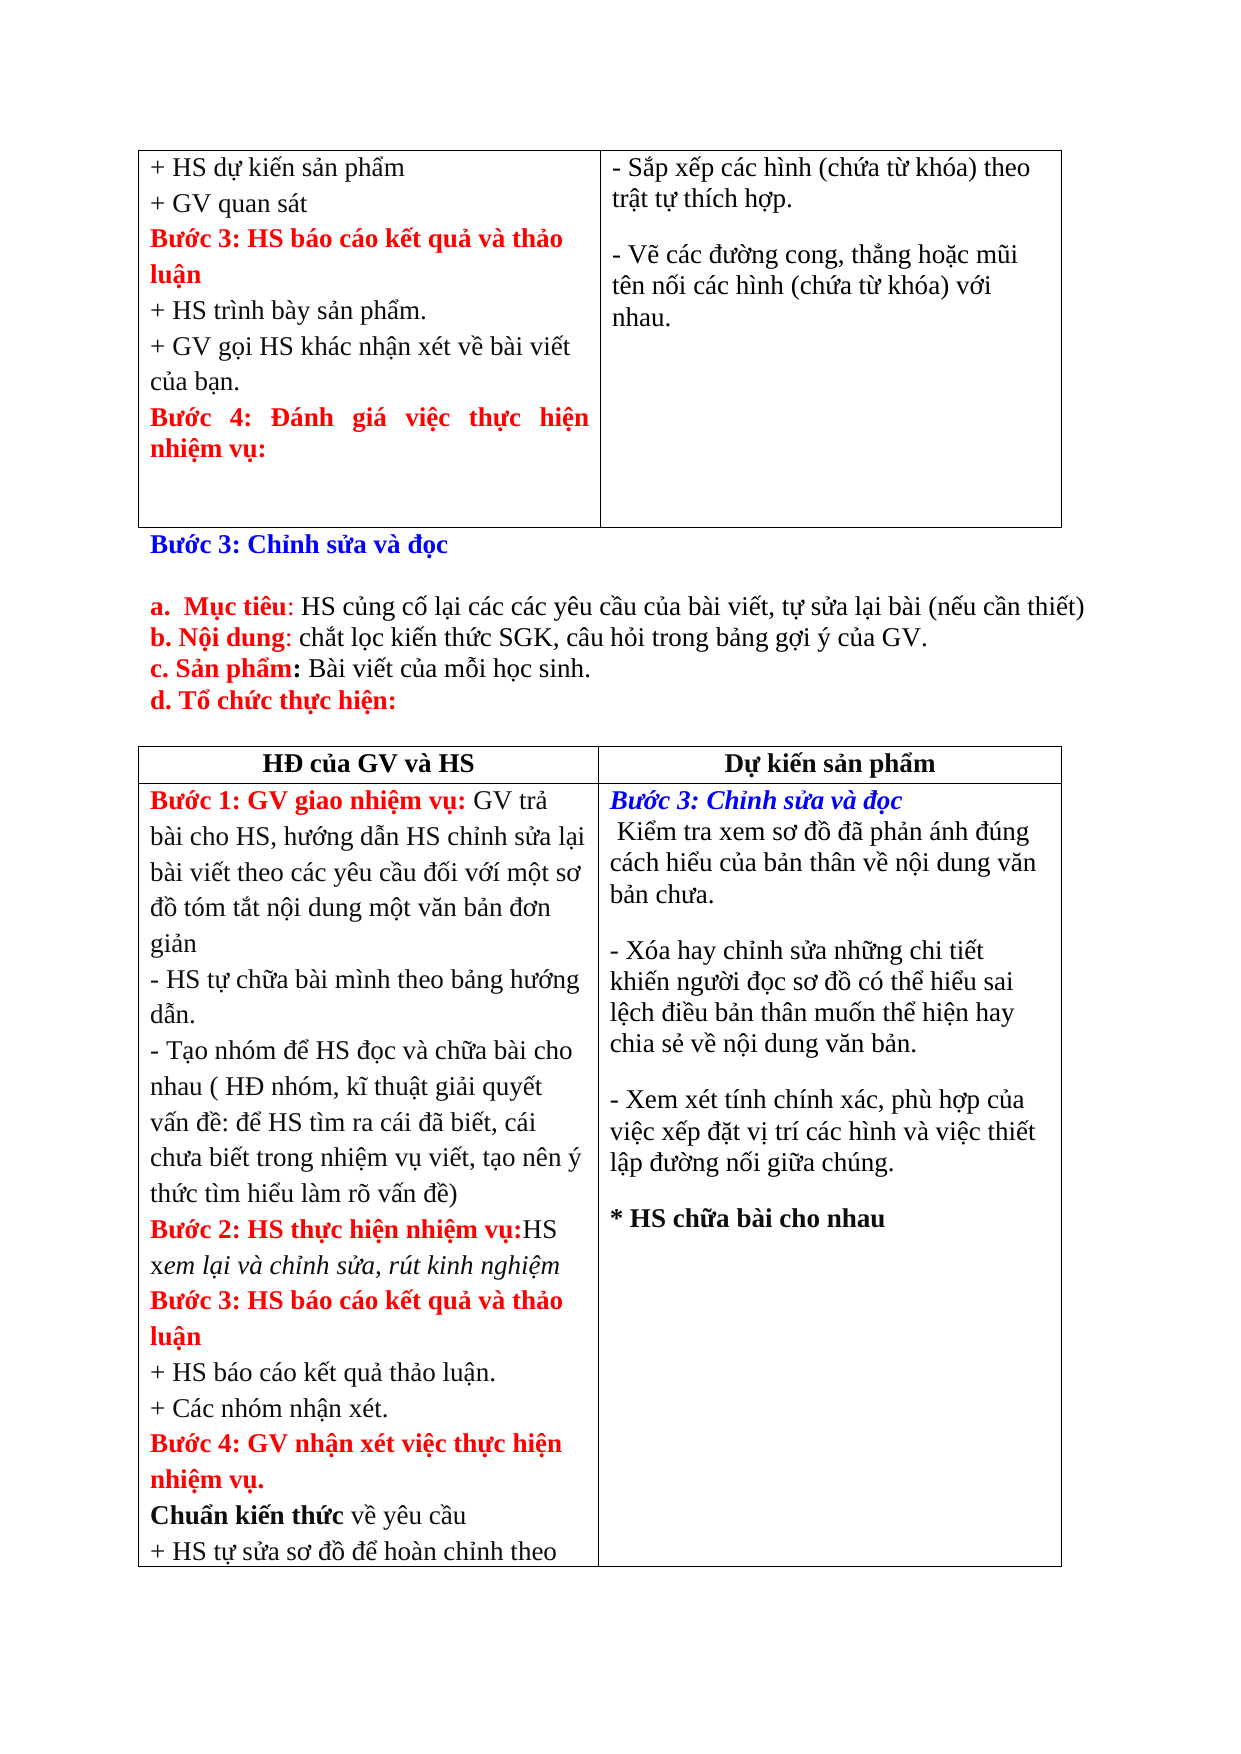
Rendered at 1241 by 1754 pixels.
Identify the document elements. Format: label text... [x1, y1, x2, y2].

text c. Sản phẩm: Bài viết của mỗi học sinh. [150, 653, 1090, 684]
table_header HĐ của GV và HS [139, 747, 598, 783]
text a. Mục tiêu: HS củng cố lại các các yêu cầu của bài viết, tự sửa lại bài (nếu cần thiết) [150, 590, 1090, 621]
table_header Dự kiến sản phẩm [599, 747, 1061, 783]
text b. Nội dung: chắt lọc kiến thức SGK, câu hỏi trong bảng gợi ý của GV. [150, 621, 1090, 653]
text d. Tổ chức thực hiện: [150, 684, 1090, 715]
text Bước 3: Chỉnh sửa và đọc [150, 528, 1090, 559]
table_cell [599, 784, 1061, 1566]
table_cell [139, 151, 600, 527]
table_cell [139, 784, 598, 1566]
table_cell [601, 151, 1061, 527]
